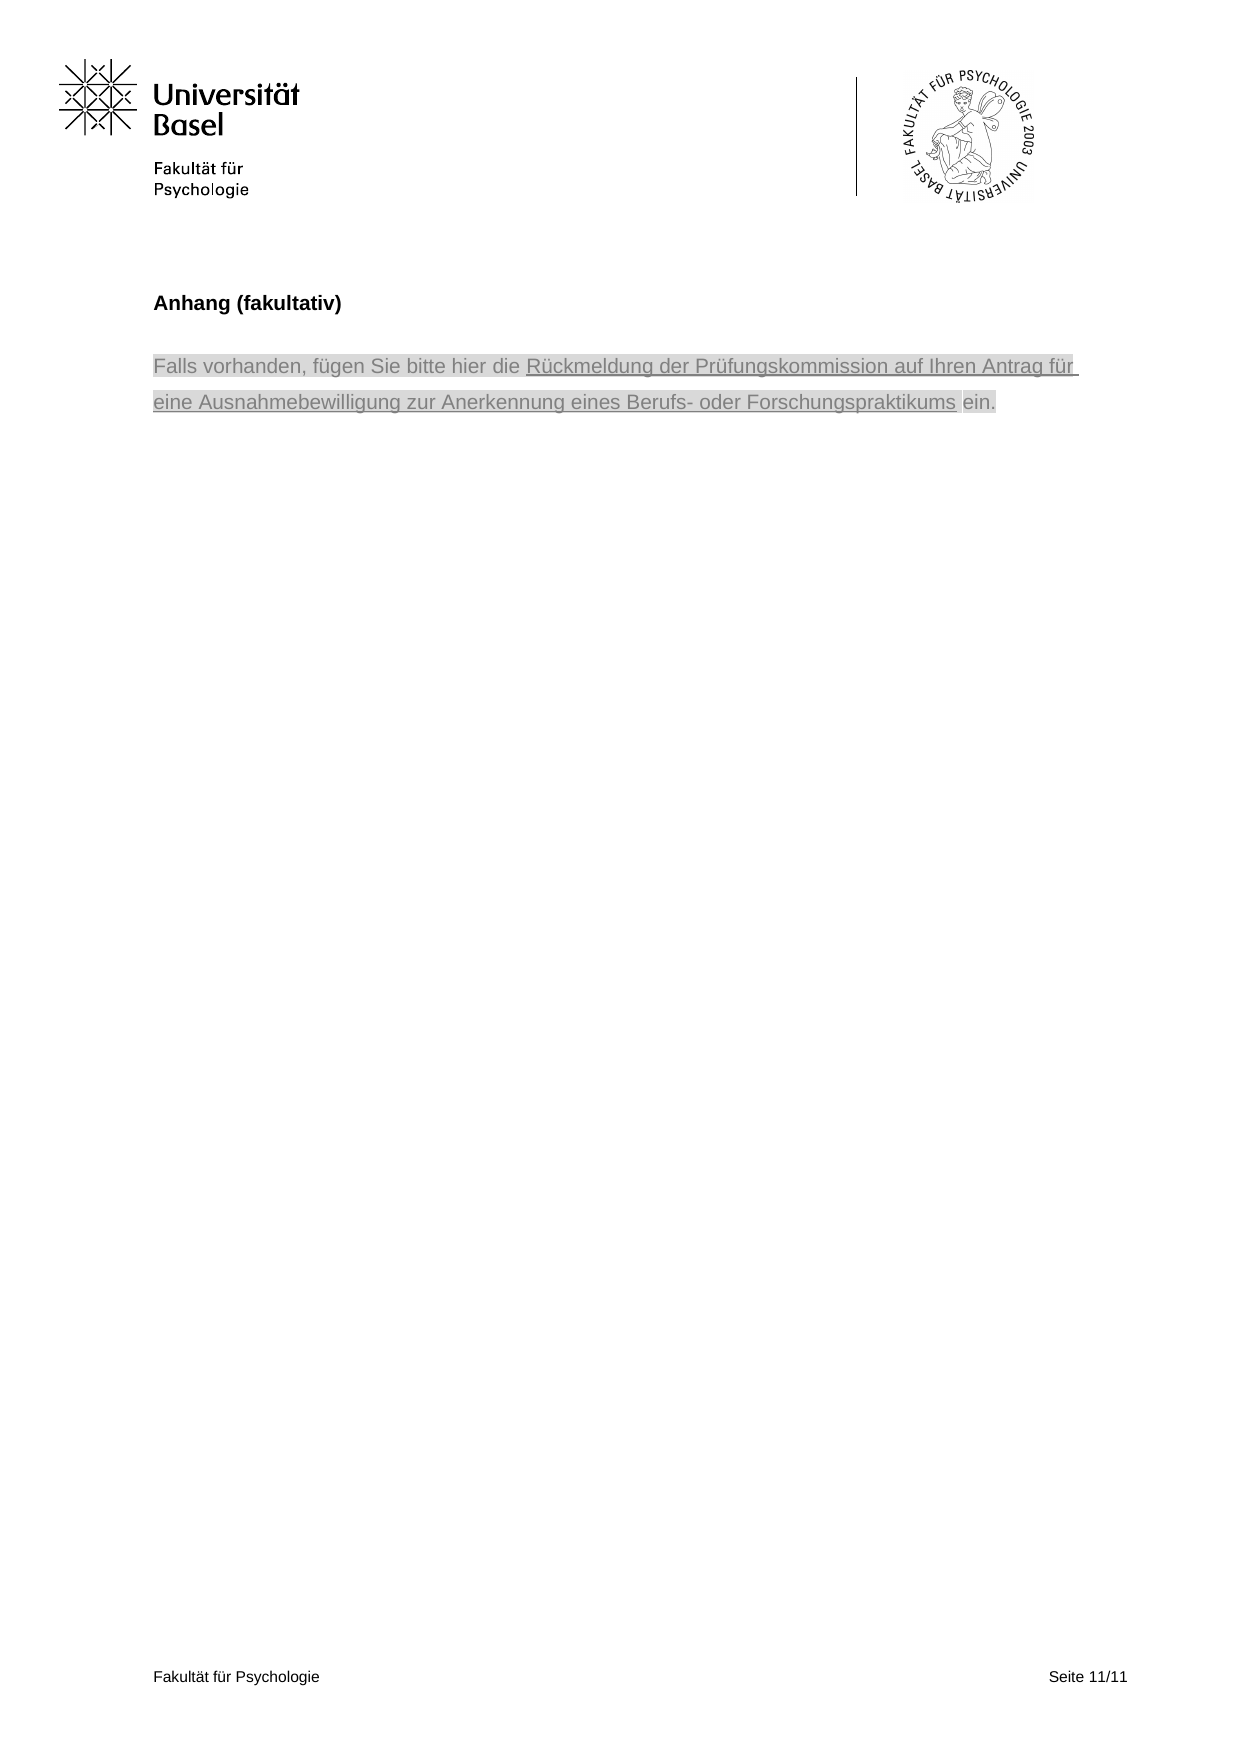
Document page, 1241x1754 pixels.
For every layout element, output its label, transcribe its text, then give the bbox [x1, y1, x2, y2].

picture [903, 70, 1034, 203]
text Falls vorhanden, fügen Sie bitte hier die Rückmeldung der Prüfungskommission auf Ihren Antrag für eine Ausnahmebewilligung zur Anerkennung eines Berufs- oder Forschungspraktikums ein. [153, 353, 1098, 413]
subtitle Anhang (fakultativ) [153, 291, 1098, 314]
